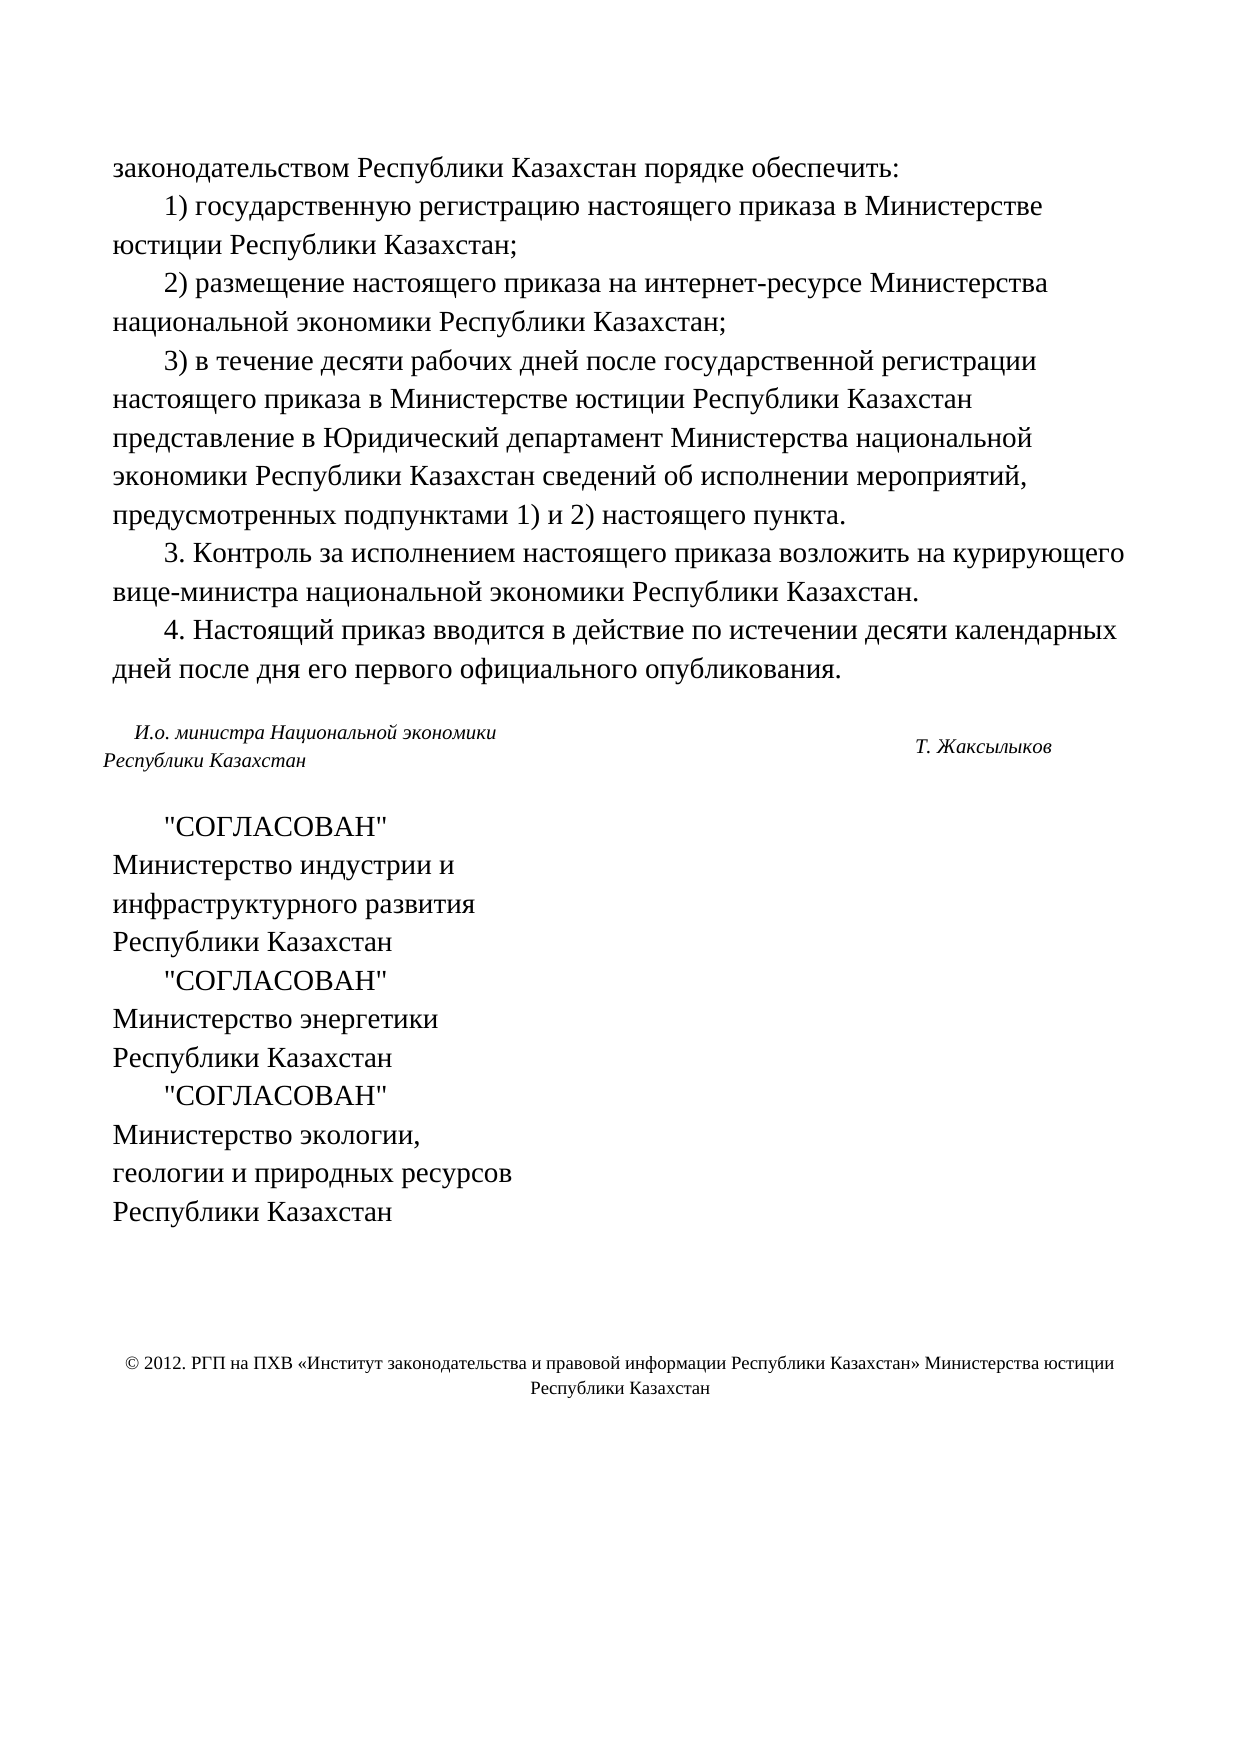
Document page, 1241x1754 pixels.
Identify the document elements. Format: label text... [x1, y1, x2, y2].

table_header И.о. министра Национальной экономики Республики Казахстан [101, 719, 913, 777]
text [112, 150, 1128, 715]
text © 2012. РГП на ПХВ «Институт законодательства и правовой информации Республики Казахстан» Министерства юстиции Республики Казахстан [112, 1352, 1128, 1399]
table_header Т. Жаксылыков [913, 719, 1240, 777]
text "СОГЛАСОВАН" Министерство индустрии и инфраструктурного развития Республики Казахстан "СОГЛАСОВАН" Министерство энергетики Республики Казахстан "СОГЛАСОВАН" Министерство экологии, геологии и природных ресурсов Республики Казахстан [112, 777, 1128, 1258]
